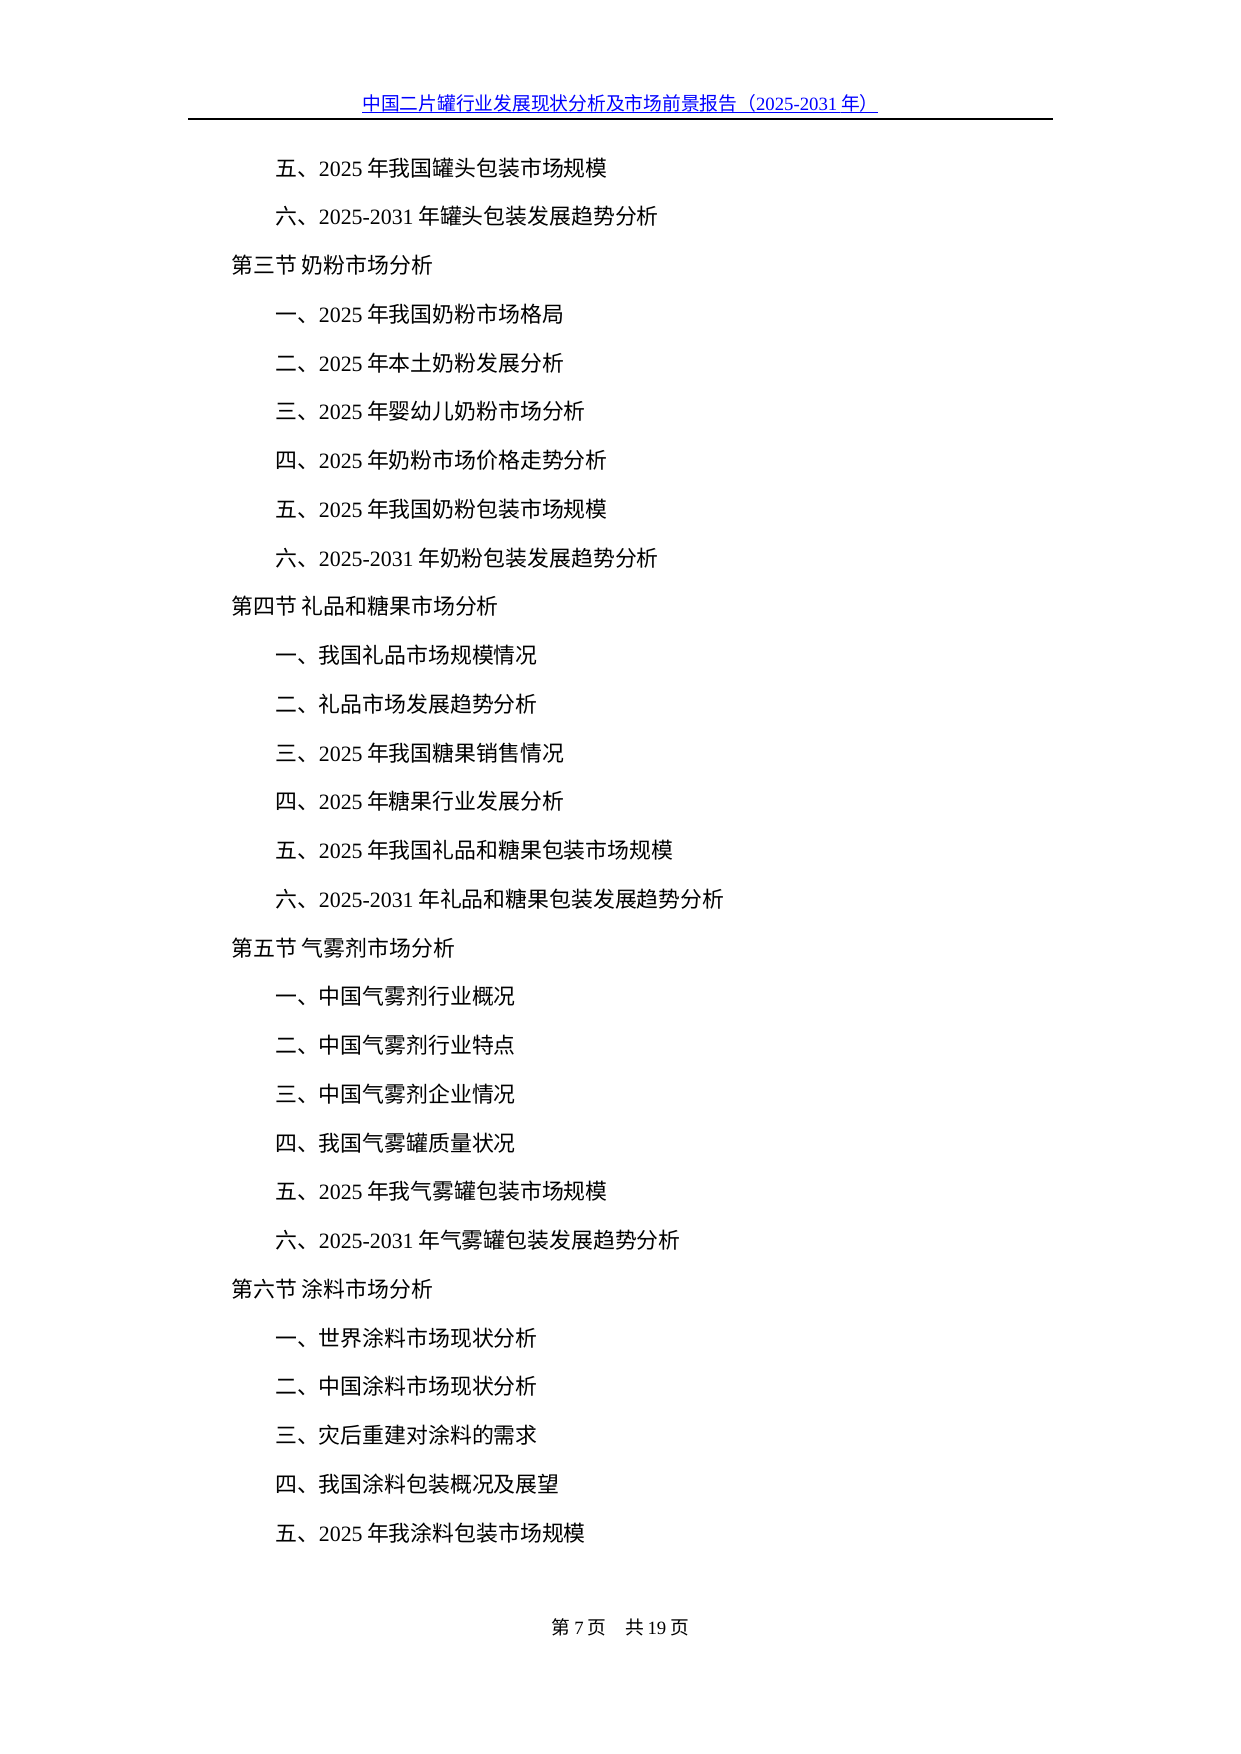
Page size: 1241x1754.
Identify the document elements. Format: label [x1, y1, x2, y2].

text [187, 150, 1053, 1548]
